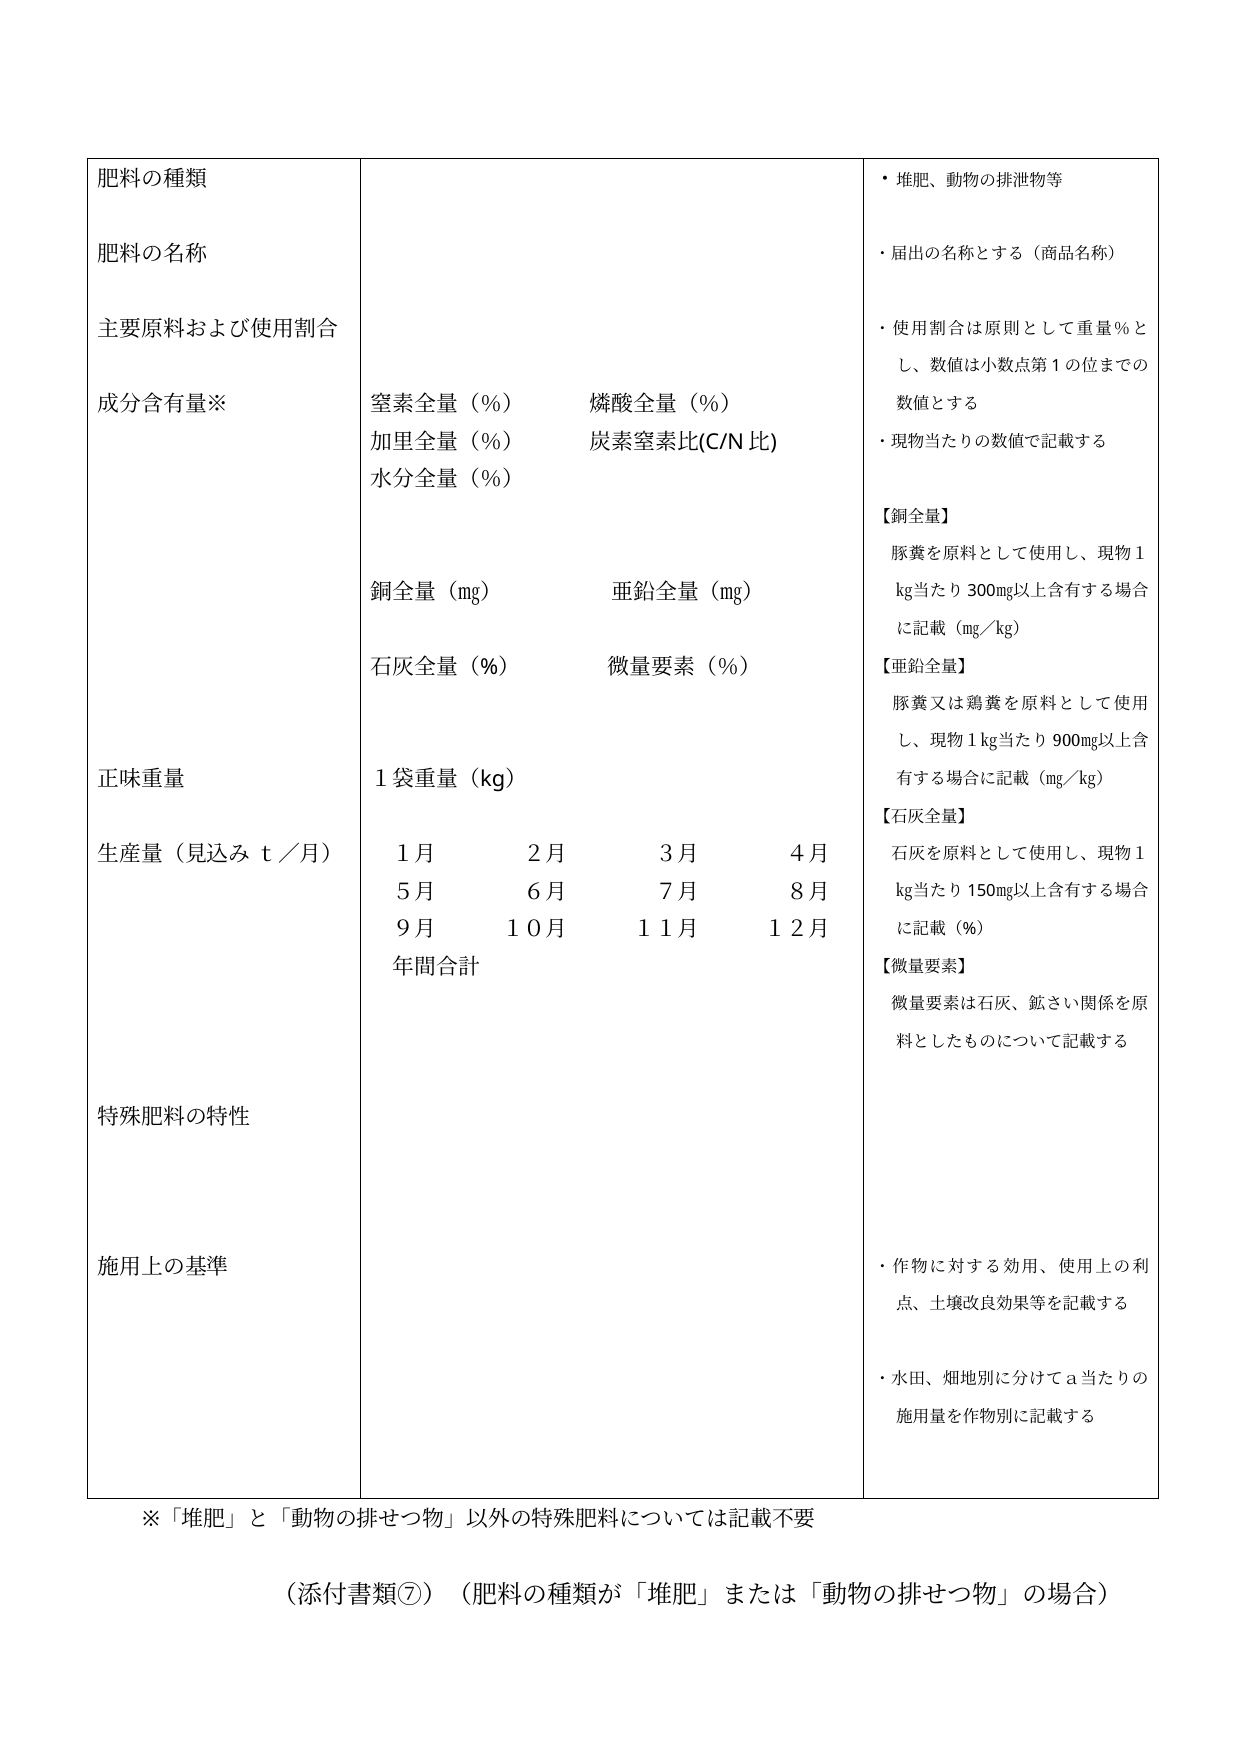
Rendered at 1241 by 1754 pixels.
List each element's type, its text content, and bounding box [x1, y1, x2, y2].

table_cell ・堆肥、動物の排泄物等 ・届出の名称とする（商品名称） ・使用割合は原則として重量％とし、数値は小数点第1の位までの数値とする ・現物当たりの数値で記載する 【銅全量】 豚糞を原料として使用し、現物１㎏当たり300㎎以上含有する場合に記載（㎎／㎏） 【亜鉛全量】 豚糞又は鶏糞を原料として使用し、現物１㎏当たり900㎎以上含有する場合に記載（㎎／㎏） 【石灰全量】 石灰を原料として使用し、現物１㎏当たり150㎎以上含有する場合に記載（%） 【微量要素】 微量要素は石灰、鉱さい関係を原料としたものについて記載する ・作物に対する効用、使用上の利点、土壌改良効果等を記載する ・水田、畑地別に分けてａ当たりの施用量を作物別に記載する [864, 159, 1158, 1498]
text ※「堆肥」と「動物の排せつ物」以外の特殊肥料については記載不要 [142, 1499, 989, 1536]
text （添付書類⑦）（肥料の種類が「堆肥」または「動物の排せつ物」の場合） [142, 1574, 1122, 1611]
table_cell 肥料の種類 肥料の名称 主要原料および使用割合 成分含有量※ 正味重量 生産量（見込み ｔ／月） 特殊肥料の特性 施用上の基準 [88, 159, 360, 1498]
table_cell 窒素全量（％） 燐酸全量（％） 加里全量（％） 炭素窒素比(C/N比) 水分全量（％） 銅全量（㎎） 亜鉛全量（㎎） 石灰全量（%） 微量要素（％） １袋重量（kg） １月 ２月 ３月 ４月 ５月 ６月 ７月 ８月 ９月 １０月 １１月 １２月 年間合計 [361, 159, 863, 1498]
